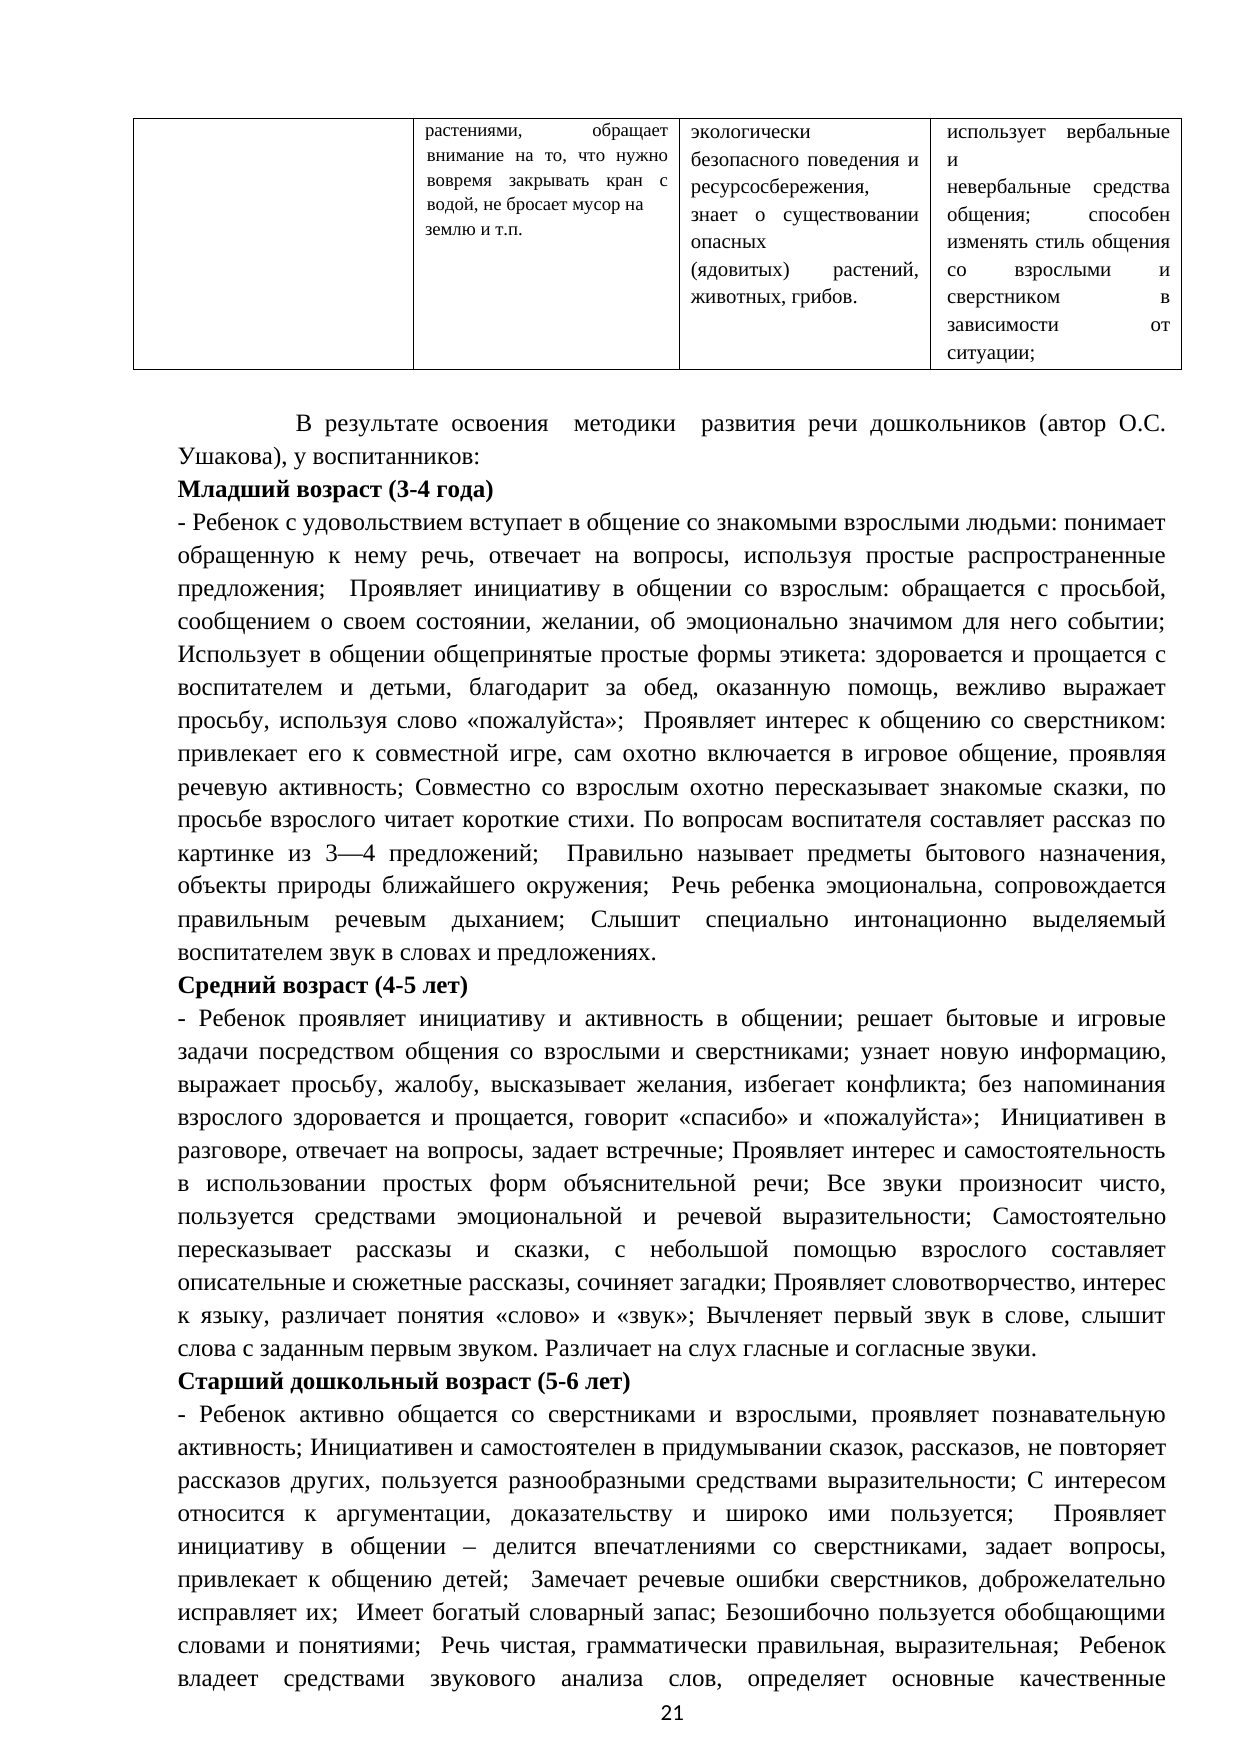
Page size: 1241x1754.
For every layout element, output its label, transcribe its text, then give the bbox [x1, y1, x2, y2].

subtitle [177, 1399, 1167, 1692]
subtitle Младший возраст (3-4 года) [177, 474, 1167, 503]
text В результате освоения методики развития речи дошкольников (автор О.С. Ушакова), у воспитанников: [177, 408, 1167, 470]
subtitle - Ребенок с удовольствием вступает в общение со знакомыми взрослыми людьми: понимает обращенную к нему речь, отвечает на вопросы, используя простые распространенные предложения; Проявляет инициативу в общении со взрослым: обращается с просьбой, сообщением о своем состоянии, желании, об эмоционально значимом для него событии; Использует в общении общепринятые простые формы этикета: здоровается и прощается с воспитателем и детьми, благодарит за обед, оказанную помощь, вежливо выражает просьбу, используя слово «пожалуйста»; Проявляет интерес к общению со сверстником: привлекает его к совместной игре, сам охотно включается в игровое общение, проявляя речевую активность; Совместно со взрослым охотно пересказывает знакомые сказки, по просьбе взрослого читает короткие стихи. По вопросам воспитателя составляет рассказ по картинке из 3—4 предложений; Правильно называет предметы бытового назначения, объекты природы ближайшего окружения; Речь ребенка эмоциональна, сопровождается правильным речевым дыханием; Слышит специально интонационно выделяемый воспитателем звук в словах и предложениях. [177, 507, 1167, 965]
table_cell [931, 119, 1181, 369]
subtitle Старший дошкольный возраст (5-6 лет) [177, 1366, 1167, 1395]
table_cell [134, 119, 413, 369]
subtitle Средний возраст (4-5 лет) [177, 970, 1167, 998]
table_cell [414, 119, 679, 369]
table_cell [680, 119, 930, 369]
subtitle - Ребенок проявляет инициативу и активность в общении; решает бытовые и игровые задачи посредством общения со взрослыми и сверстниками; узнает новую информацию, выражает просьбу, жалобу, высказывает желания, избегает конфликта; без напоминания взрослого здоровается и прощается, говорит «спасибо» и «пожалуйста»; Инициативен в разговоре, отвечает на вопросы, задает встречные; Проявляет интерес и самостоятельность в использовании простых форм объяснительной речи; Все звуки произносит чисто, пользуется средствами эмоциональной и речевой выразительности; Самостоятельно пересказывает рассказы и сказки, с небольшой помощью взрослого составляет описательные и сюжетные рассказы, сочиняет загадки; Проявляет словотворчество, интерес к языку, различает понятия «слово» и «звук»; Вычленяет первый звук в слове, слышит слова с заданным первым звуком. Различает на слух гласные и согласные звуки. [177, 1003, 1167, 1362]
